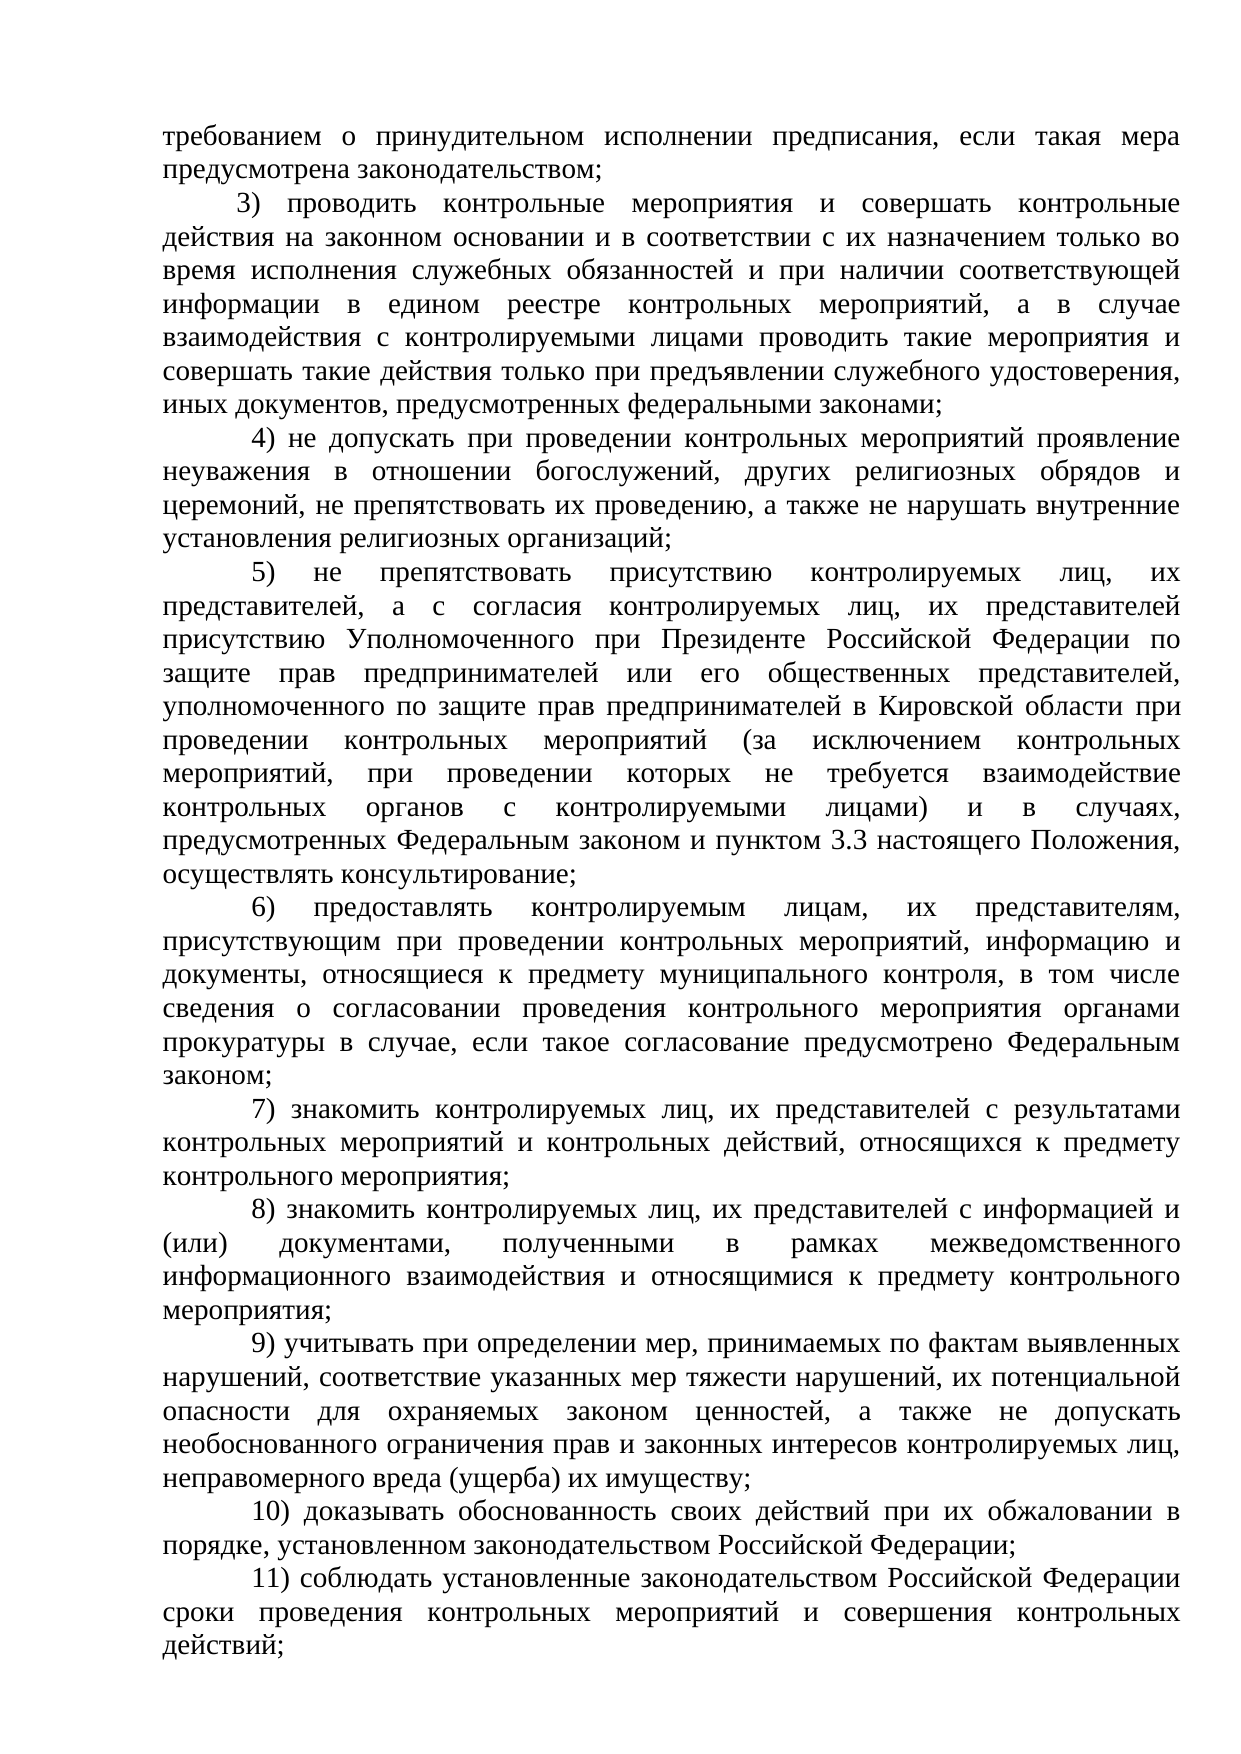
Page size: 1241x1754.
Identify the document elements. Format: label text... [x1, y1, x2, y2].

list 6) предоставлять контролируемым лицам, их представителям, присутствующим при проведении контрольных мероприятий, информацию и документы, относящиеся к предмету муниципального контроля, в том числе сведения о согласовании проведения контрольного мероприятия органами прокуратуры в случае, если такое согласование предусмотрено Федеральным законом; [162, 889, 1181, 1091]
list 9) учитывать при определении мер, принимаемых по фактам выявленных нарушений, соответствие указанных мер тяжести нарушений, их потенциальной опасности для охраняемых законом ценностей, а также не допускать необоснованного ограничения прав и законных интересов контролируемых лиц, неправомерного вреда (ущерба) их имуществу; [162, 1326, 1181, 1493]
list 10) доказывать обоснованность своих действий при их обжаловании в порядке, установленном законодательством Российской Федерации; [162, 1493, 1181, 1560]
list 3) проводить контрольные мероприятия и совершать контрольные действия на законном основании и в соответствии с их назначением только во время исполнения служебных обязанностей и при наличии соответствующей информации в едином реестре контрольных мероприятий, а в случае взаимодействия с контролируемыми лицами проводить такие мероприятия и совершать такие действия только при предъявлении служебного удостоверения, иных документов, предусмотренных федеральными законами; [162, 185, 1181, 420]
list 8) знакомить контролируемых лиц, их представителей с информацией и (или) документами, полученными в рамках межведомственного информационного взаимодействия и относящимися к предмету контрольного мероприятия; [162, 1191, 1181, 1326]
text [162, 118, 1181, 185]
list 11) соблюдать установленные законодательством Российской Федерации сроки проведения контрольных мероприятий и совершения контрольных действий; [162, 1560, 1181, 1661]
list 4) не допускать при проведении контрольных мероприятий проявление неуважения в отношении богослужений, других религиозных обрядов и церемоний, не препятствовать их проведению, а также не нарушать внутренние установления религиозных организаций; [162, 420, 1181, 554]
list 5) не препятствовать присутствию контролируемых лиц, их представителей, а с согласия контролируемых лиц, их представителей присутствию Уполномоченного при Президенте Российской Федерации по защите прав предпринимателей или его общественных представителей, уполномоченного по защите прав предпринимателей в Кировской области при проведении контрольных мероприятий (за исключением контрольных мероприятий, при проведении которых не требуется взаимодействие контрольных органов с контролируемыми лицами) и в случаях, предусмотренных Федеральным законом и пунктом 3.3 настоящего Положения, осуществлять консультирование; [162, 554, 1181, 889]
list 7) знакомить контролируемых лиц, их представителей с результатами контрольных мероприятий и контрольных действий, относящихся к предмету контрольного мероприятия; [162, 1091, 1181, 1191]
